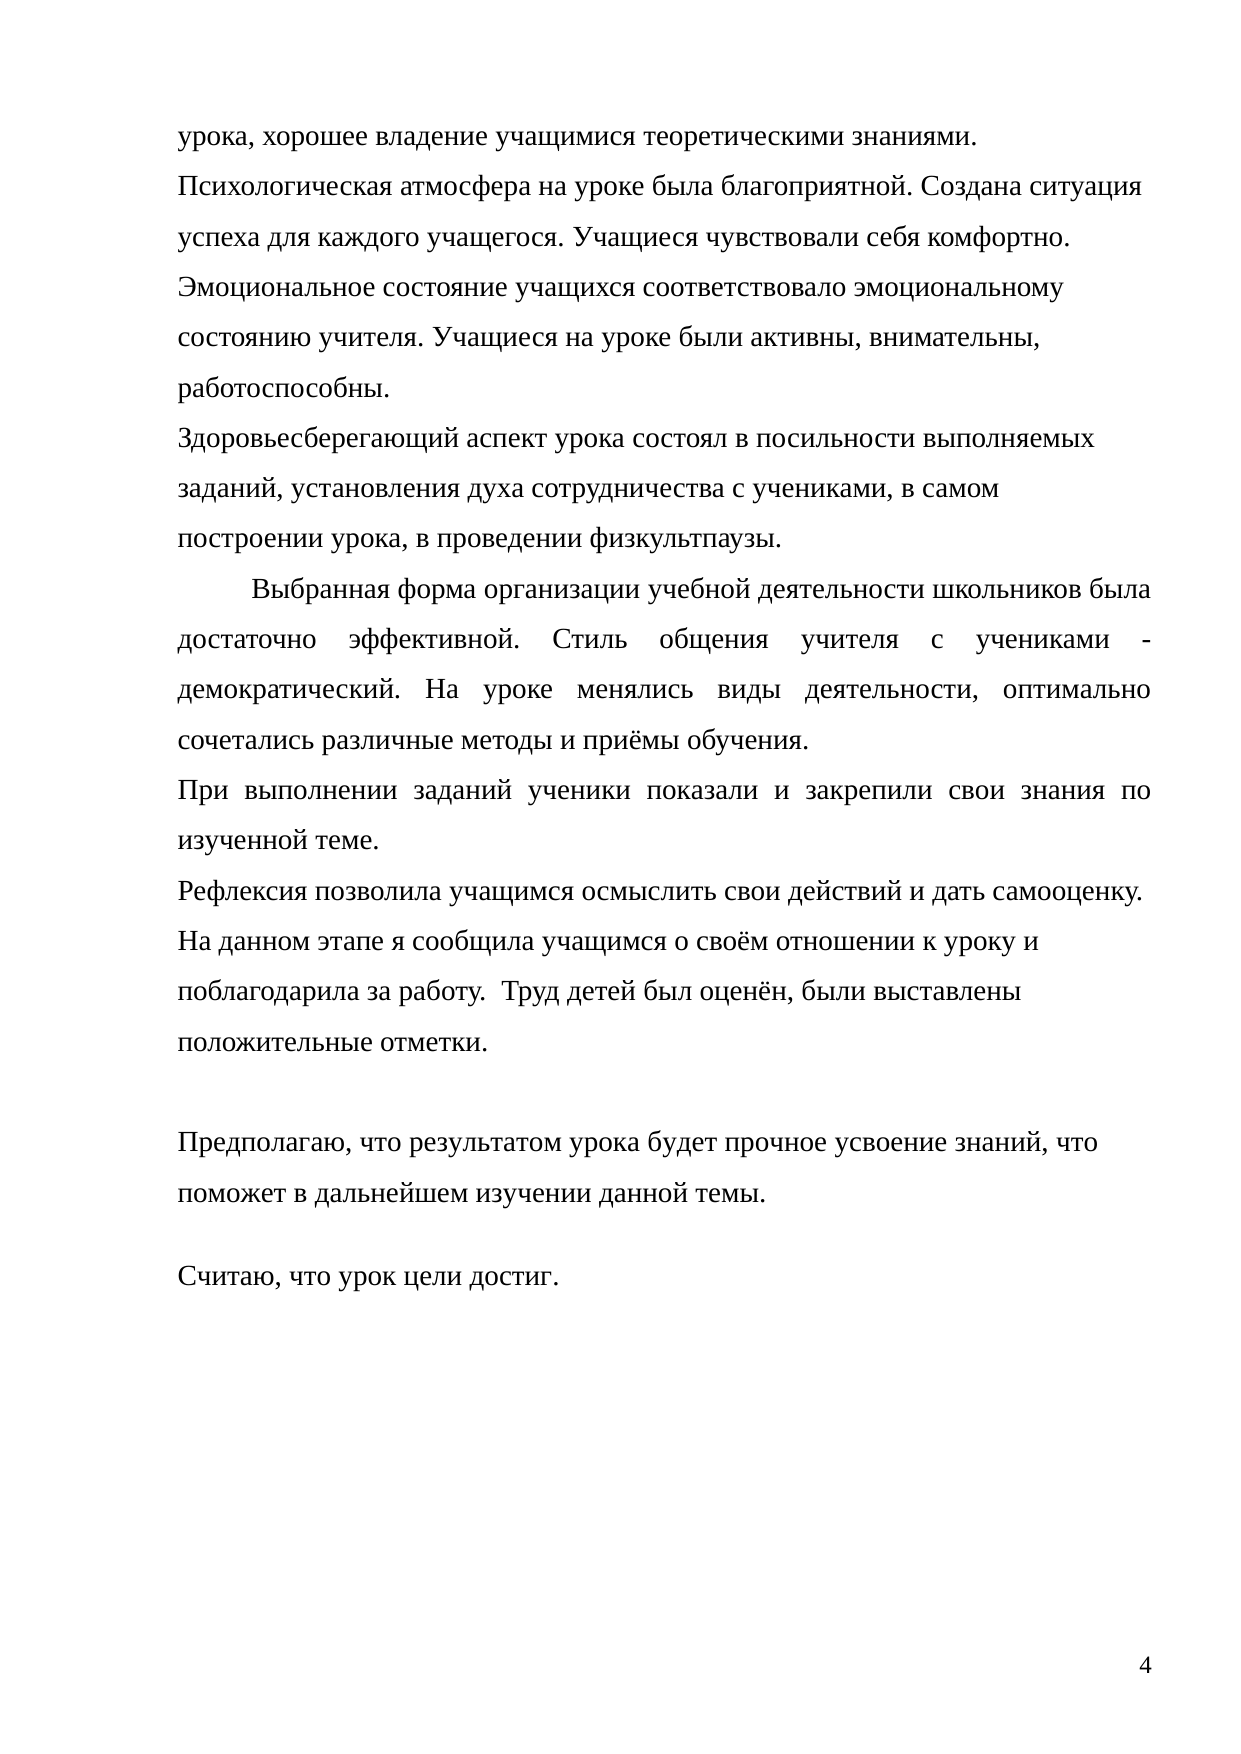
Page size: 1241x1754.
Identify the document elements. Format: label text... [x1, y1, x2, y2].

text При выполнении заданий ученики показали и закрепили свои знания по изученной теме. [177, 772, 1152, 856]
text Выбранная форма организации учебной деятельности школьников была достаточно эффективной. Стиль общения учителя с учениками - демократический. На уроке менялись виды деятельности, оптимально сочетались различные методы и приёмы обучения. [177, 571, 1152, 755]
text Психологическая атмосфера на уроке была благоприятной. Создана ситуация успеха для каждого учащегося. Учащиеся чувствовали себя комфортно. Эмоциональное состояние учащихся соответствовало эмоциональному состоянию учителя. Учащиеся на уроке были активны, внимательны, работоспособны. [177, 168, 1152, 403]
text Здоровьесберегающий аспект урока состоял в посильности выполняемых заданий, установления духа сотрудничества с учениками, в самом построении урока, в проведении физкультпаузы. [177, 420, 1152, 554]
text Рефлексия позволила учащимся осмыслить свои действий и дать самооценку. На данном этапе я сообщила учащимся о своём отношении к уроку и поблагодарила за работу. Труд детей был оценён, были выставлены положительные отметки. [177, 873, 1152, 1057]
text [177, 118, 1152, 152]
text Считаю, что урок цели достиг. [177, 1258, 1152, 1292]
text Предполагаю, что результатом урока будет прочное усвоение знаний, что поможет в дальнейшем изучении данной темы. [177, 1124, 1152, 1208]
